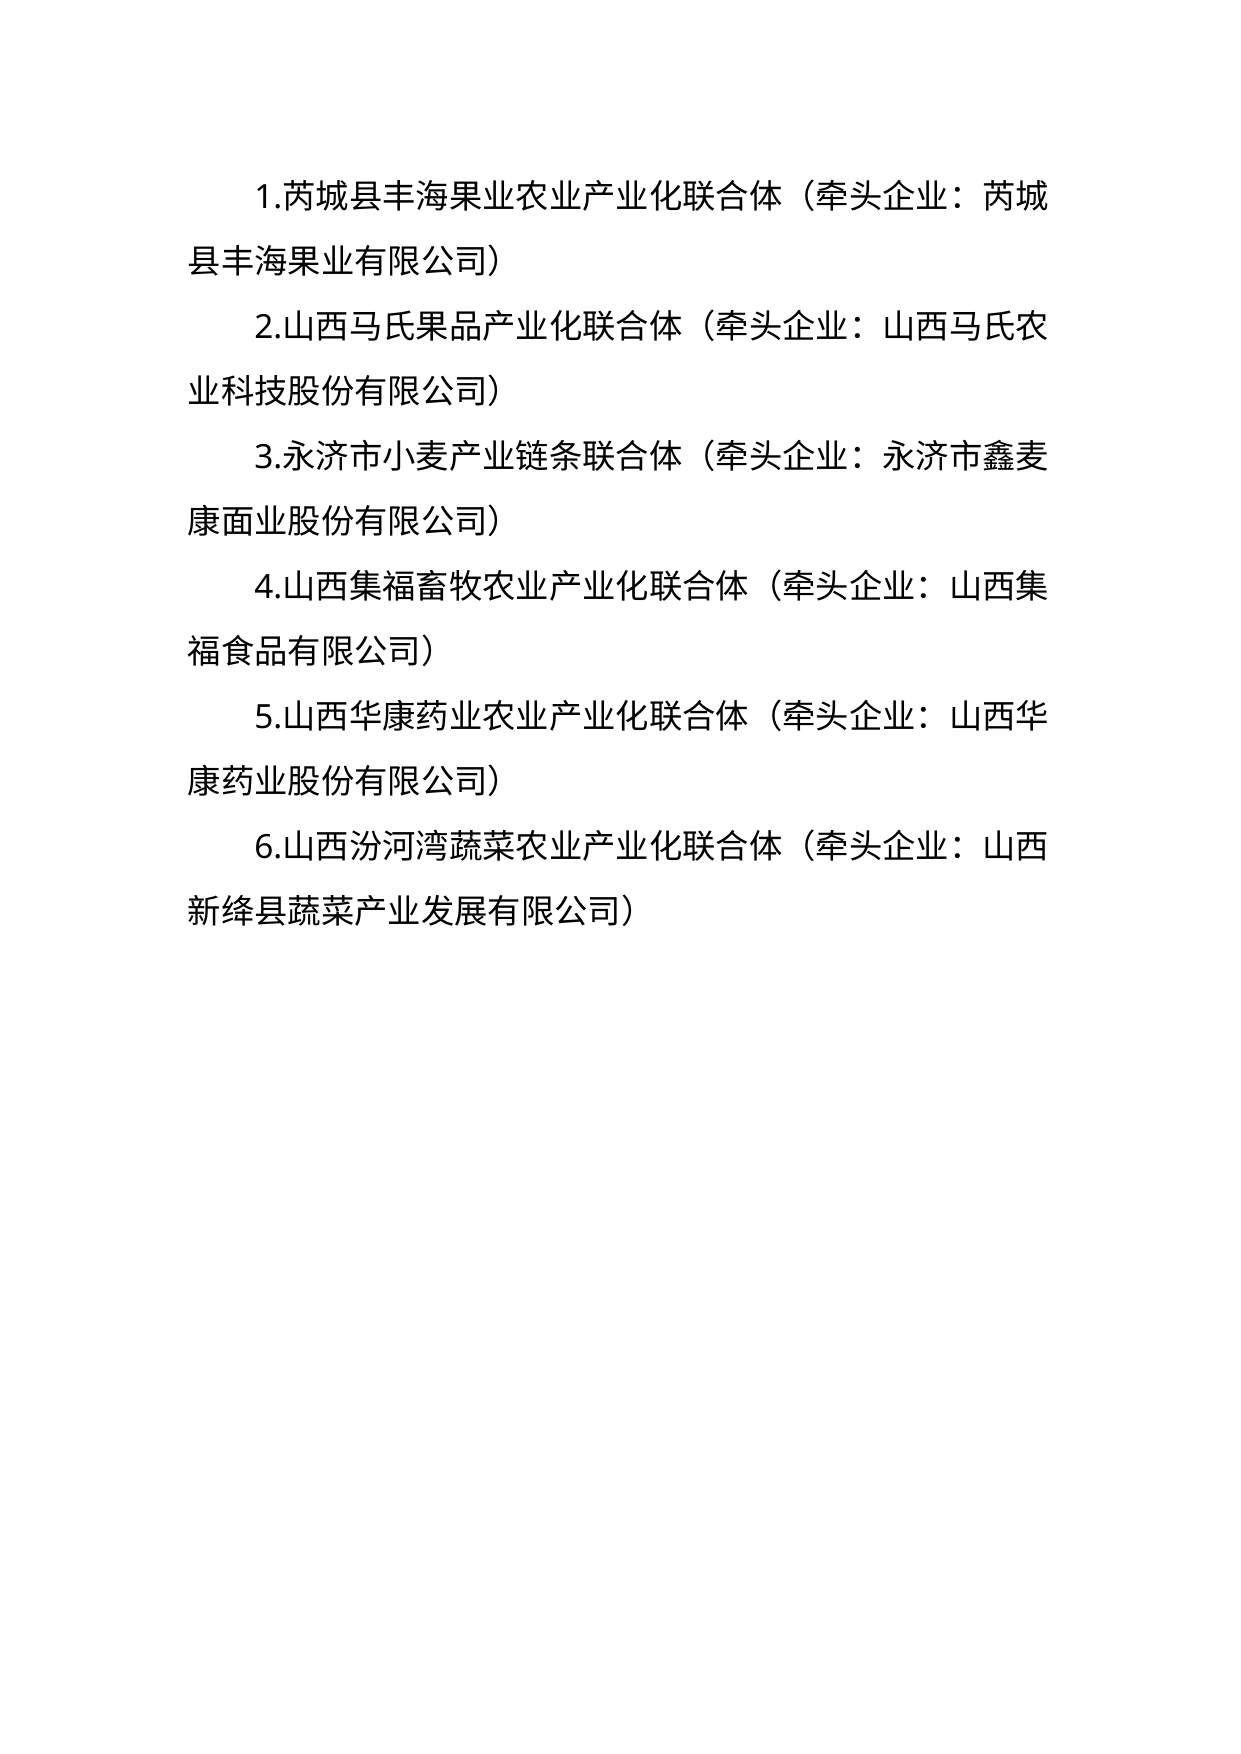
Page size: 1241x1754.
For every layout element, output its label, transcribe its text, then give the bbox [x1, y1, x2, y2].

text 6.山西汾河湾蔬菜农业产业化联合体（牵头企业：山西新绛县蔬菜产业发展有限公司） [187, 812, 1053, 942]
text 4.山西集福畜牧农业产业化联合体（牵头企业：山西集福食品有限公司） [187, 552, 1053, 682]
text 5.山西华康药业农业产业化联合体（牵头企业：山西华康药业股份有限公司） [187, 682, 1053, 812]
text 2.山西马氏果品产业化联合体（牵头企业：山西马氏农业科技股份有限公司） [187, 292, 1053, 422]
text 1.芮城县丰海果业农业产业化联合体（牵头企业：芮城县丰海果业有限公司） [187, 162, 1053, 292]
text 3.永济市小麦产业链条联合体（牵头企业：永济市鑫麦康面业股份有限公司） [187, 422, 1053, 552]
